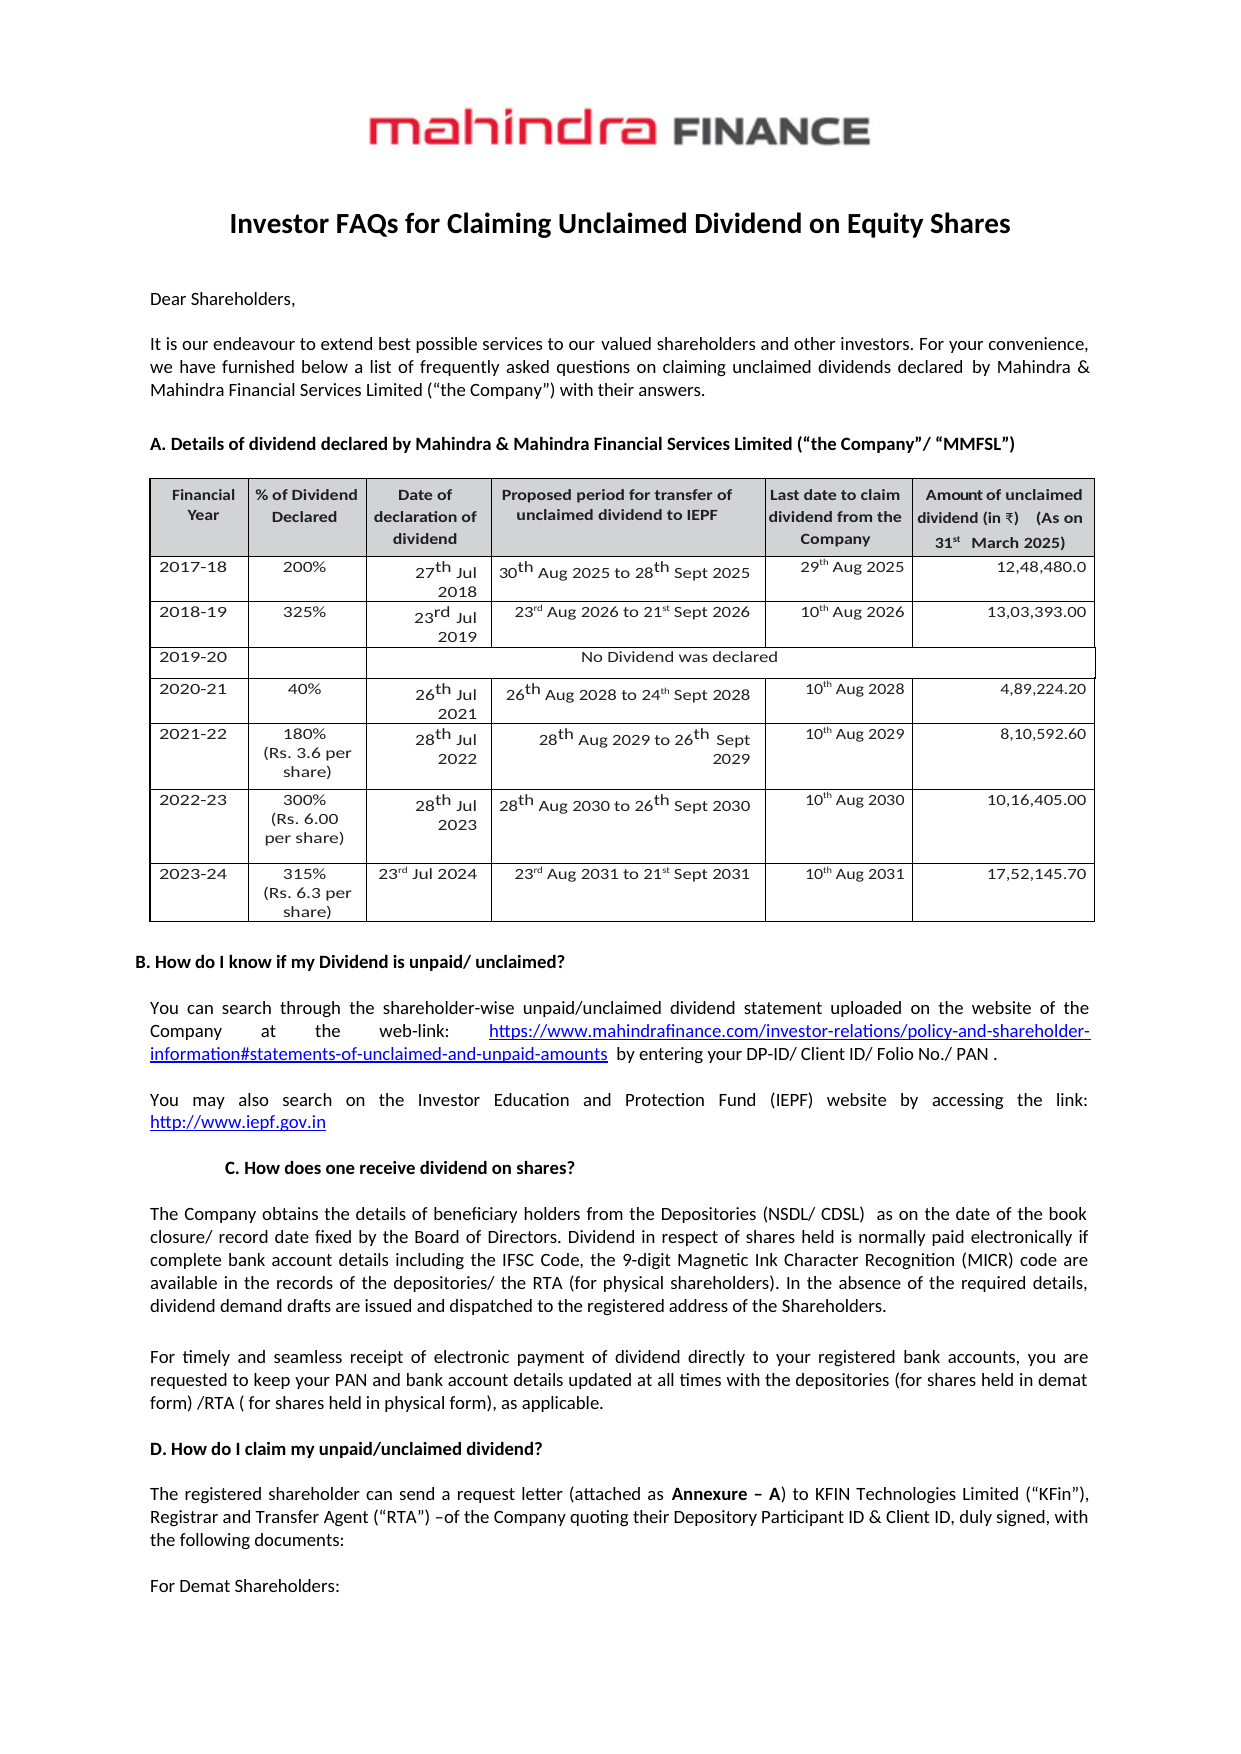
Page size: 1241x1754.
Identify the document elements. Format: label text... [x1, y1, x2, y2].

table_cell 13,03,393.00 [913, 602, 1094, 647]
table_cell 10th Aug 2031 [766, 864, 912, 921]
text For Demat Shareholders: [150, 1574, 1090, 1597]
text A. Details of dividend declared by Mahindra & Mahindra Financial Services Limited (“the Company”/ “MMFSL”) [150, 432, 1090, 455]
table_header Proposed period for transfer of unclaimed dividend to IEPF [492, 479, 765, 556]
table_cell 23rd Jul 2024 [367, 864, 491, 921]
table_cell 17,52,145.70 [913, 864, 1094, 921]
table_cell 300% (Rs. 6.00 per share) [249, 790, 366, 863]
table_cell 2023-24 [151, 864, 248, 921]
text You can search through the shareholder-wise unpaid/unclaimed dividend statement uploaded on the website of the Company at the web-link: https://www.mahindrafinance.com/investor-relations/policy-and-shareholder-information#statements-of-unclaimed-and-unpaid-amounts by entering your DP-ID/ Client ID/ Folio No./ PAN . [150, 996, 1090, 1065]
text For timely and seamless receipt of electronic payment of dividend directly to your registered bank accounts, you are requested to keep your PAN and bank account details updated at all times with the depositories (for shares held in demat form) /RTA ( for shares held in physical form), as applicable. [150, 1345, 1090, 1414]
table_header Amount of unclaimed dividend (in ₹) (As on 31st March 2025) [913, 479, 1094, 556]
table_cell 28th Jul 2023 [367, 790, 491, 863]
table_cell 2017-18 [151, 557, 248, 601]
table_header % of Dividend Declared [249, 479, 366, 556]
table_header Financial Year [151, 479, 248, 556]
table_cell [249, 648, 366, 678]
table_cell 23rd Aug 2031 to 21st Sept 2031 [492, 864, 765, 921]
text The Company obtains the details of beneficiary holders from the Depositories (NSDL/ CDSL) as on the date of the book closure/ record date fixed by the Board of Directors. Dividend in respect of shares held is normally paid electronically if complete bank account details including the IFSC Code, the 9-digit Magnetic Ink Character Recognition (MICR) code are available in the records of the depositories/ the RTA (for physical shareholders). In the absence of the required details, dividend demand drafts are issued and dispatched to the registered address of the Shareholders. [150, 1202, 1090, 1317]
table_cell 10,16,405.00 [913, 790, 1094, 863]
table_cell 30th Aug 2025 to 28th Sept 2025 [492, 557, 765, 601]
table_cell 180% (Rs. 3.6 per share) [249, 724, 366, 789]
table_cell 28th Aug 2029 to 26th Sept 2029 [492, 724, 765, 789]
table_cell 4,89,224.20 [913, 679, 1094, 723]
table_cell 26th Jul 2021 [367, 679, 491, 723]
table_cell 2020-21 [151, 679, 248, 723]
picture [353, 73, 887, 183]
table_cell 8,10,592.60 [913, 724, 1094, 789]
table_cell 200% [249, 557, 366, 601]
table_cell 28th Aug 2030 to 26th Sept 2030 [492, 790, 765, 863]
table_cell No Dividend was declared [367, 648, 1095, 678]
table_cell 27th Jul 2018 [367, 557, 491, 601]
table_cell 10th Aug 2030 [766, 790, 912, 863]
table_cell 2022-23 [151, 790, 248, 863]
text The registered shareholder can send a request letter (attached as Annexure – A) to KFIN Technologies Limited (“KFin”), Registrar and Transfer Agent (“RTA”) –of the Company quoting their Depository Participant ID & Client ID, duly signed, with the following documents: [150, 1482, 1090, 1551]
table_cell 40% [249, 679, 366, 723]
table_cell 10th Aug 2028 [766, 679, 912, 723]
table_cell 10th Aug 2026 [766, 602, 912, 647]
table_cell 28th Jul 2022 [367, 724, 491, 789]
table_cell 23rd Jul 2019 [367, 602, 491, 647]
table_cell 29th Aug 2025 [766, 557, 912, 601]
text Investor FAQs for Claiming Unclaimed Dividend on Equity Shares [150, 205, 1090, 241]
text Dear Shareholders, [150, 287, 1090, 309]
table_cell 2019-20 [151, 648, 248, 678]
table_cell 2018-19 [151, 602, 248, 647]
table_cell 26th Aug 2028 to 24th Sept 2028 [492, 679, 765, 723]
list C. How does one receive dividend on shares? [150, 1157, 1090, 1179]
table_cell 23rd Aug 2026 to 21st Sept 2026 [492, 602, 765, 647]
table_cell 10th Aug 2029 [766, 724, 912, 789]
table_header Last date to claim dividend from the Company [766, 479, 912, 556]
text You may also search on the Investor Education and Protection Fund (IEPF) website by accessing the link: http://www.iepf.gov.in [150, 1088, 1090, 1134]
text D. How do I claim my unpaid/unclaimed dividend? [150, 1437, 1090, 1459]
table_cell 12,48,480.0 [913, 557, 1094, 601]
table_cell 315% (Rs. 6.3 per share) [249, 864, 366, 921]
list B. How do I know if my Dividend is unpaid/ unclaimed? [106, 950, 1090, 973]
table_cell 325% [249, 602, 366, 647]
table_header Date of declaration of dividend [367, 479, 491, 556]
text It is our endeavour to extend best possible services to our valued shareholders and other investors. For your convenience, we have furnished below a list of frequently asked questions on claiming unclaimed dividends declared by Mahindra & Mahindra Financial Services Limited (“the Company”) with their answers. [150, 332, 1090, 401]
table_cell 2021-22 [151, 724, 248, 789]
